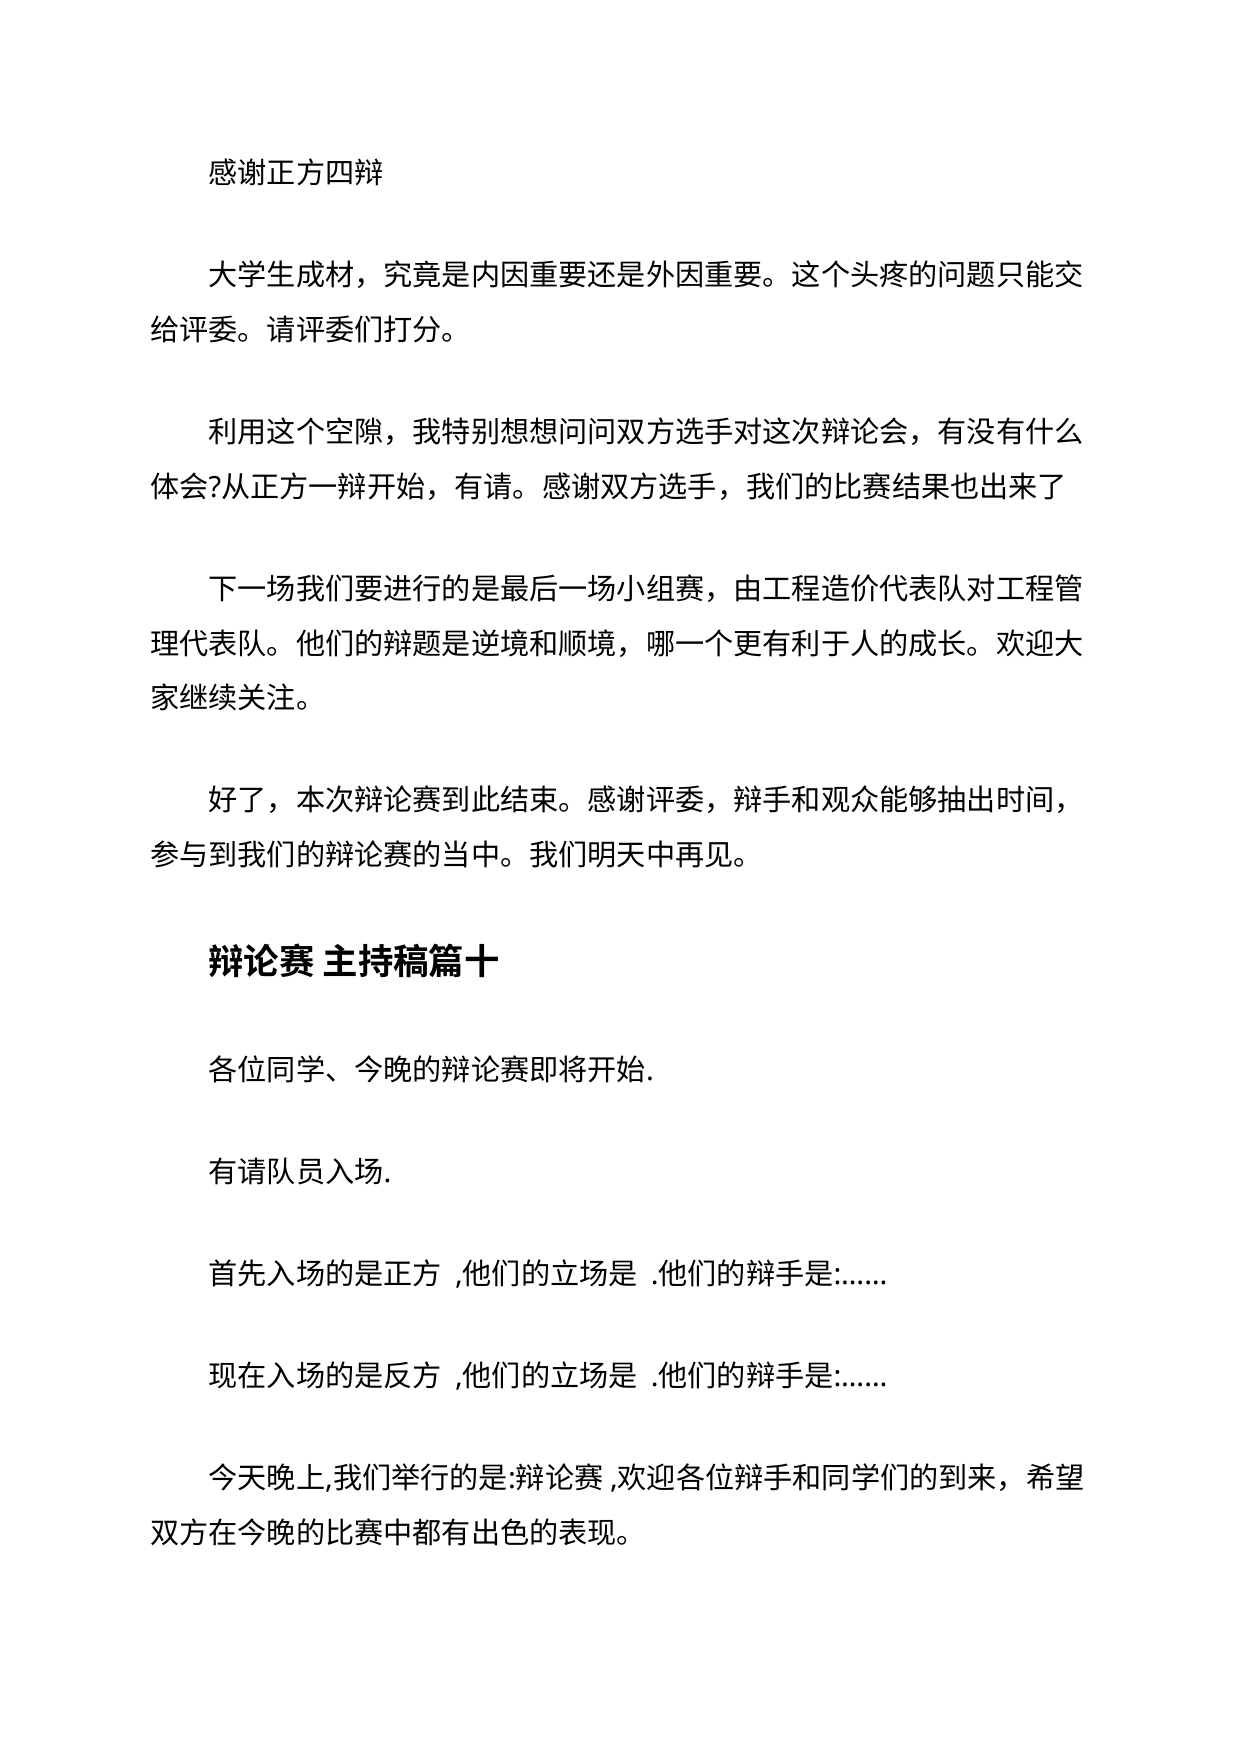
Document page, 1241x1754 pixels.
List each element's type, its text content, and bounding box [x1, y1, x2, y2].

text 大学生成材，究竟是内因重要还是外因重要。这个头疼的问题只能交给评委。请评委们打分。 [150, 252, 1090, 349]
text 好了，本次辩论赛到此结束。感谢评委，辩手和观众能够抽出时间，参与到我们的辩论赛的当中。我们明天中再见。 [150, 777, 1090, 874]
text 今天晚上,我们举行的是:辩论赛 ,欢迎各位辩手和同学们的到来，希望双方在今晚的比赛中都有出色的表现。 [150, 1455, 1090, 1552]
text 首先入场的是正方 ,他们的立场是 .他们的辩手是:…… [150, 1251, 1090, 1293]
text 各位同学、今晚的辩论赛即将开始. [150, 1047, 1090, 1089]
text 下一场我们要进行的是最后一场小组赛，由工程造价代表队对工程管理代表队。他们的辩题是逆境和顺境，哪一个更有利于人的成长。欢迎大家继续关注。 [150, 565, 1090, 717]
text 有请队员入场. [150, 1149, 1090, 1191]
text 现在入场的是反方 ,他们的立场是 .他们的辩手是:…… [150, 1353, 1090, 1395]
text 感谢正方四辩 [150, 150, 1090, 192]
text 利用这个空隙，我特别想想问问双方选手对这次辩论会，有没有什么体会?从正方一辩开始，有请。感谢双方选手，我们的比赛结果也出来了 [150, 408, 1090, 506]
text 辩论赛 主持稿篇十 [150, 933, 1090, 985]
